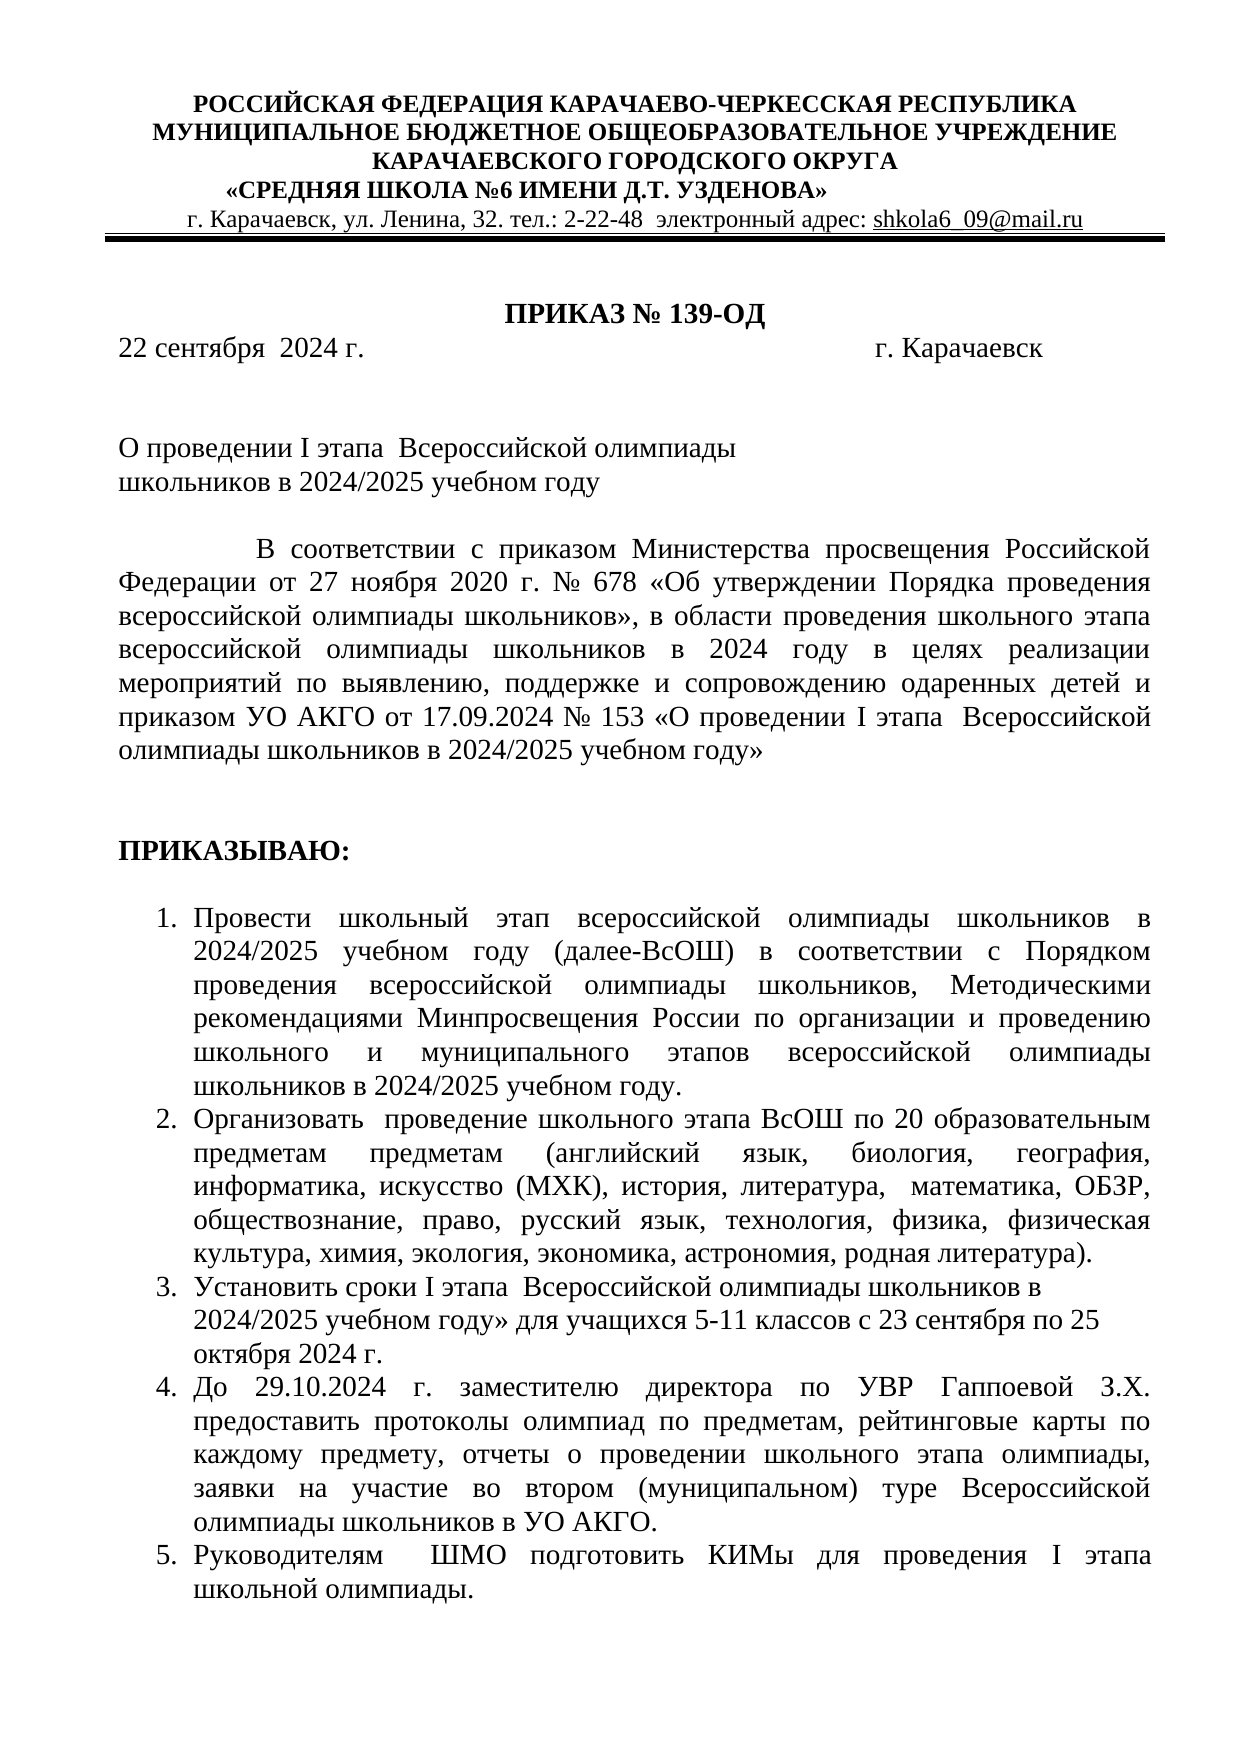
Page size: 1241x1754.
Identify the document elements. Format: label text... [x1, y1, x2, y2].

table_header «СРЕДНЯЯ ШКОЛА №6 ИМЕНИ Д.Т. УЗДЕНОВА» г. Карачаевск, ул. Ленина, 32. тел.: 2-22-48 электронный адрес: shkola6_09@mail.ru [105, 175, 1165, 232]
list Установить сроки I этапа Всероссийской олимпиады школьников в 2024/2025 учебном году» для учащихся 5-11 классов с 23 сентября по 25 октября 2024 г. [156, 1269, 1152, 1369]
text школьников в 2024/2025 учебном году [118, 464, 1152, 497]
text О проведении I этапа Всероссийской олимпиады [118, 430, 1152, 464]
text КАРАЧАЕВСКОГО ГОРОДСКОГО ОКРУГА [118, 146, 1152, 175]
text ПРИКАЗ № 139-ОД [118, 296, 1152, 330]
text РОССИЙСКАЯ ФЕДЕРАЦИЯ КАРАЧАЕВО-ЧЕРКЕССКАЯ РЕСПУБЛИКА [118, 89, 1152, 117]
text ПРИКАЗЫВАЮ: [118, 833, 1152, 866]
list До 29.10.2024 г. заместителю директора по УВР Гаппоевой З.Х. предоставить протоколы олимпиад по предметам, рейтинговые карты по каждому предмету, отчеты о проведении школьного этапа олимпиады, заявки на участие во втором (муниципальном) туре Всероссийской олимпиады школьников в УО АКГО. [156, 1369, 1152, 1537]
list Провести школьный этап всероссийской олимпиады школьников в 2024/2025 учебном году (далее-ВсОШ) в соответствии с Порядком проведения всероссийской олимпиады школьников, Методическими рекомендациями Минпросвещения России по организации и проведению школьного и муниципального этапов всероссийской олимпиады школьников в 2024/2025 учебном году. [156, 900, 1152, 1101]
list Руководителям ШМО подготовить КИМы для проведения I этапа школьной олимпиады. [156, 1537, 1152, 1604]
text 22 сентября 2024 г. г. Карачаевск [118, 330, 1152, 363]
list Организовать проведение школьного этапа ВсОШ по 20 образовательным предметам предметам (английский язык, биология, география, информатика, искусство (МХК), история, литература, математика, ОБЗР, обществознание, право, русский язык, технология, физика, физическая культура, химия, экология, экономика, астрономия, родная литература). [156, 1101, 1152, 1269]
text МУНИЦИПАЛЬНОЕ БЮДЖЕТНОЕ ОБЩЕОБРАЗОВАТЕЛЬНОЕ УЧРЕЖДЕНИЕ [118, 117, 1152, 146]
text В соответствии с приказом Министерства просвещения Российской Федерации от 27 ноября 2020 г. № 678 «Об утверждении Порядка проведения всероссийской олимпиады школьников», в области проведения школьного этапа всероссийской олимпиады школьников в 2024 году в целях реализации мероприятий по выявлению, поддержке и сопровождению одаренных детей и приказом УО АКГО от 17.09.2024 № 153 «О проведении I этапа Всероссийской олимпиады школьников в 2024/2025 учебном году» [118, 531, 1152, 766]
